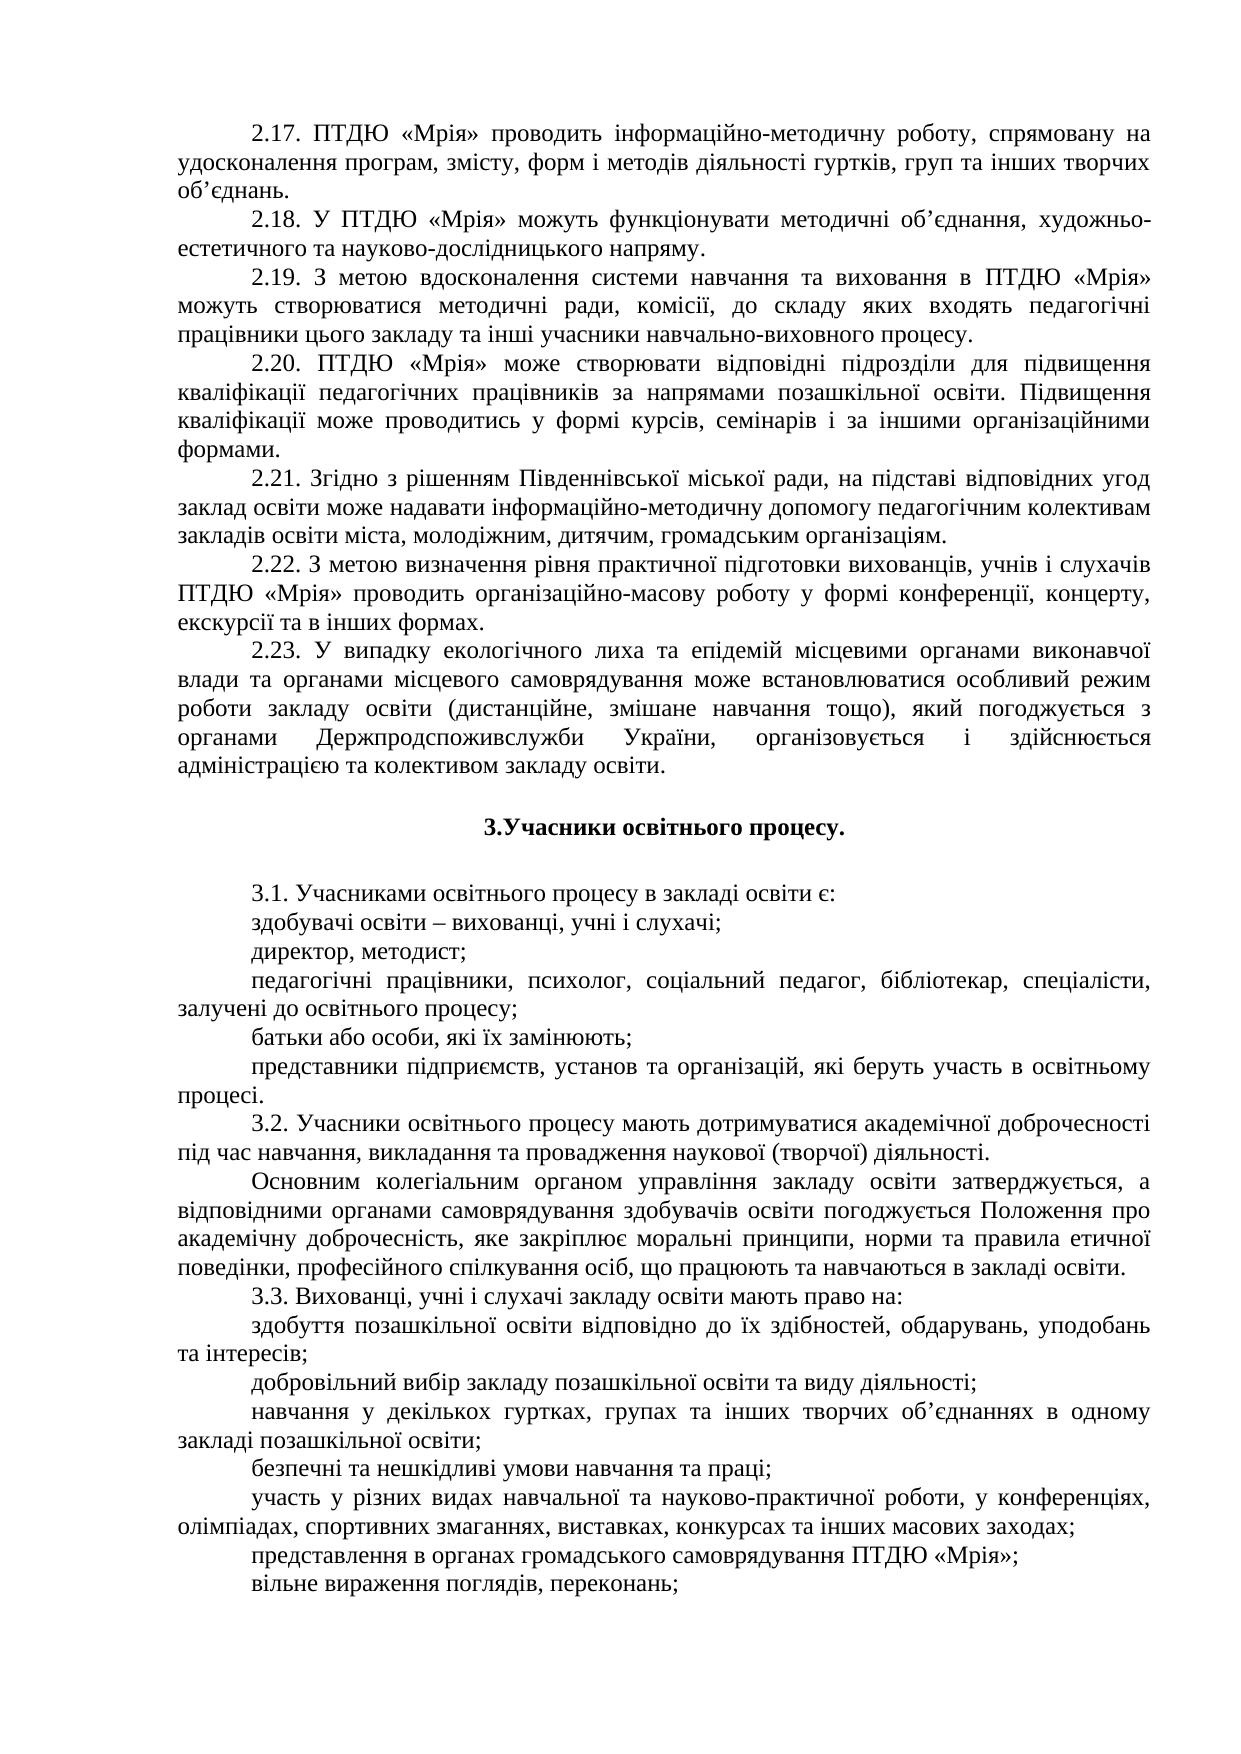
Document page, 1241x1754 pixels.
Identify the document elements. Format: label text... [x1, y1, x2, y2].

text 3.3. Вихованці, учні і слухачі закладу освіти мають право на: [177, 1281, 1152, 1310]
text 3.1. Учасниками освітнього процесу в закладі освіти є: [177, 878, 1152, 907]
text 2.18. У ПТДЮ «Мрія» можуть функціонувати методичні об’єднання, художньо-естетичного та науково-дослідницького напряму. [177, 204, 1152, 262]
text 2.19. З метою вдосконалення системи навчання та виховання в ПТДЮ «Мрія» можуть створюватися методичні ради, комісії, до складу яких входять педагогічні працівники цього закладу та інші учасники навчально-виховного процесу. [177, 262, 1152, 348]
text 2.17. ПТДЮ «Мрія» проводить інформаційно-методичну роботу, спрямовану на удосконалення програм, змісту, форм і методів діяльності гуртків, груп та інших творчих об’єднань. [177, 118, 1152, 204]
text участь у різних видах навчальної та науково-практичної роботи, у конференціях, олімпіадах, спортивних змаганнях, виставках, конкурсах та інших масових заходах; [177, 1482, 1152, 1540]
text 2.22. З метою визначення рівня практичної підготовки вихованців, учнів і слухачів ПТДЮ «Мрія» проводить організаційно-масову роботу у формі конференції, концерту, екскурсії та в інших формах. [177, 549, 1152, 636]
text 2.23. У випадку екологічного лиха та епідемій місцевими органами виконавчої влади та органами місцевого самоврядування може встановлюватися особливий режим роботи закладу освіти (дистанційне, змішане навчання тощо), який погоджується з органами Держпродспоживслужби України, організовується і здійснюється адміністрацією та колективом закладу освіти. [177, 636, 1152, 779]
text батьки або особи, які їх замінюють; [177, 1022, 1152, 1051]
text вільне вираження поглядів, переконань; [177, 1568, 1152, 1597]
text 2.20. ПТДЮ «Мрія» може створювати відповідні підрозділи для підвищення кваліфікації педагогічних працівників за напрямами позашкільної освіти. Підвищення кваліфікації може проводитись у формі курсів, семінарів і за іншими організаційними формами. [177, 348, 1152, 463]
text 2.21. Згідно з рішенням Південнівської міської ради, на підставі відповідних угод заклад освіти може надавати інформаційно-методичну допомогу педагогічним колективам закладів освіти міста, молодіжним, дитячим, громадським організаціям. [177, 463, 1152, 549]
text здобуття позашкільної освіти відповідно до їх здібностей, обдарувань, уподобань та інтересів; [177, 1310, 1152, 1367]
text Основним колегіальним органом управління закладу освіти затверджується, а відповідними органами самоврядування здобувачів освіти погоджується Положення про академічну доброчесність, яке закріплює моральні принципи, норми та правила етичної поведінки, професійного спілкування осіб, що працюють та навчаються в закладі освіти. [177, 1166, 1152, 1281]
text безпечні та нешкідливі умови навчання та праці; [177, 1453, 1152, 1482]
text директор, методист; [177, 936, 1152, 965]
text 3.2. Учасники освітнього процесу мають дотримуватися академічної доброчесності під час навчання, викладання та провадження наукової (творчої) діяльності. [177, 1108, 1152, 1166]
text добровільний вибір закладу позашкільної освіти та виду діяльності; [177, 1367, 1152, 1396]
text навчання у декількох гуртках, групах та інших творчих об’єднаннях в одному закладі позашкільної освіти; [177, 1396, 1152, 1453]
text представники підприємств, установ та організацій, які беруть участь в освітньому процесі. [177, 1051, 1152, 1108]
text педагогічні працівники, психолог, соціальний педагог, бібліотекар, спеціалісти, залучені до освітнього процесу; [177, 965, 1152, 1022]
text представлення в органах громадського самоврядування ПТДЮ «Мрія»; [177, 1540, 1152, 1568]
text 3.Учасники освітнього процесу. [177, 812, 1152, 841]
text здобувачі освіти – вихованці, учні і слухачі; [177, 907, 1152, 936]
